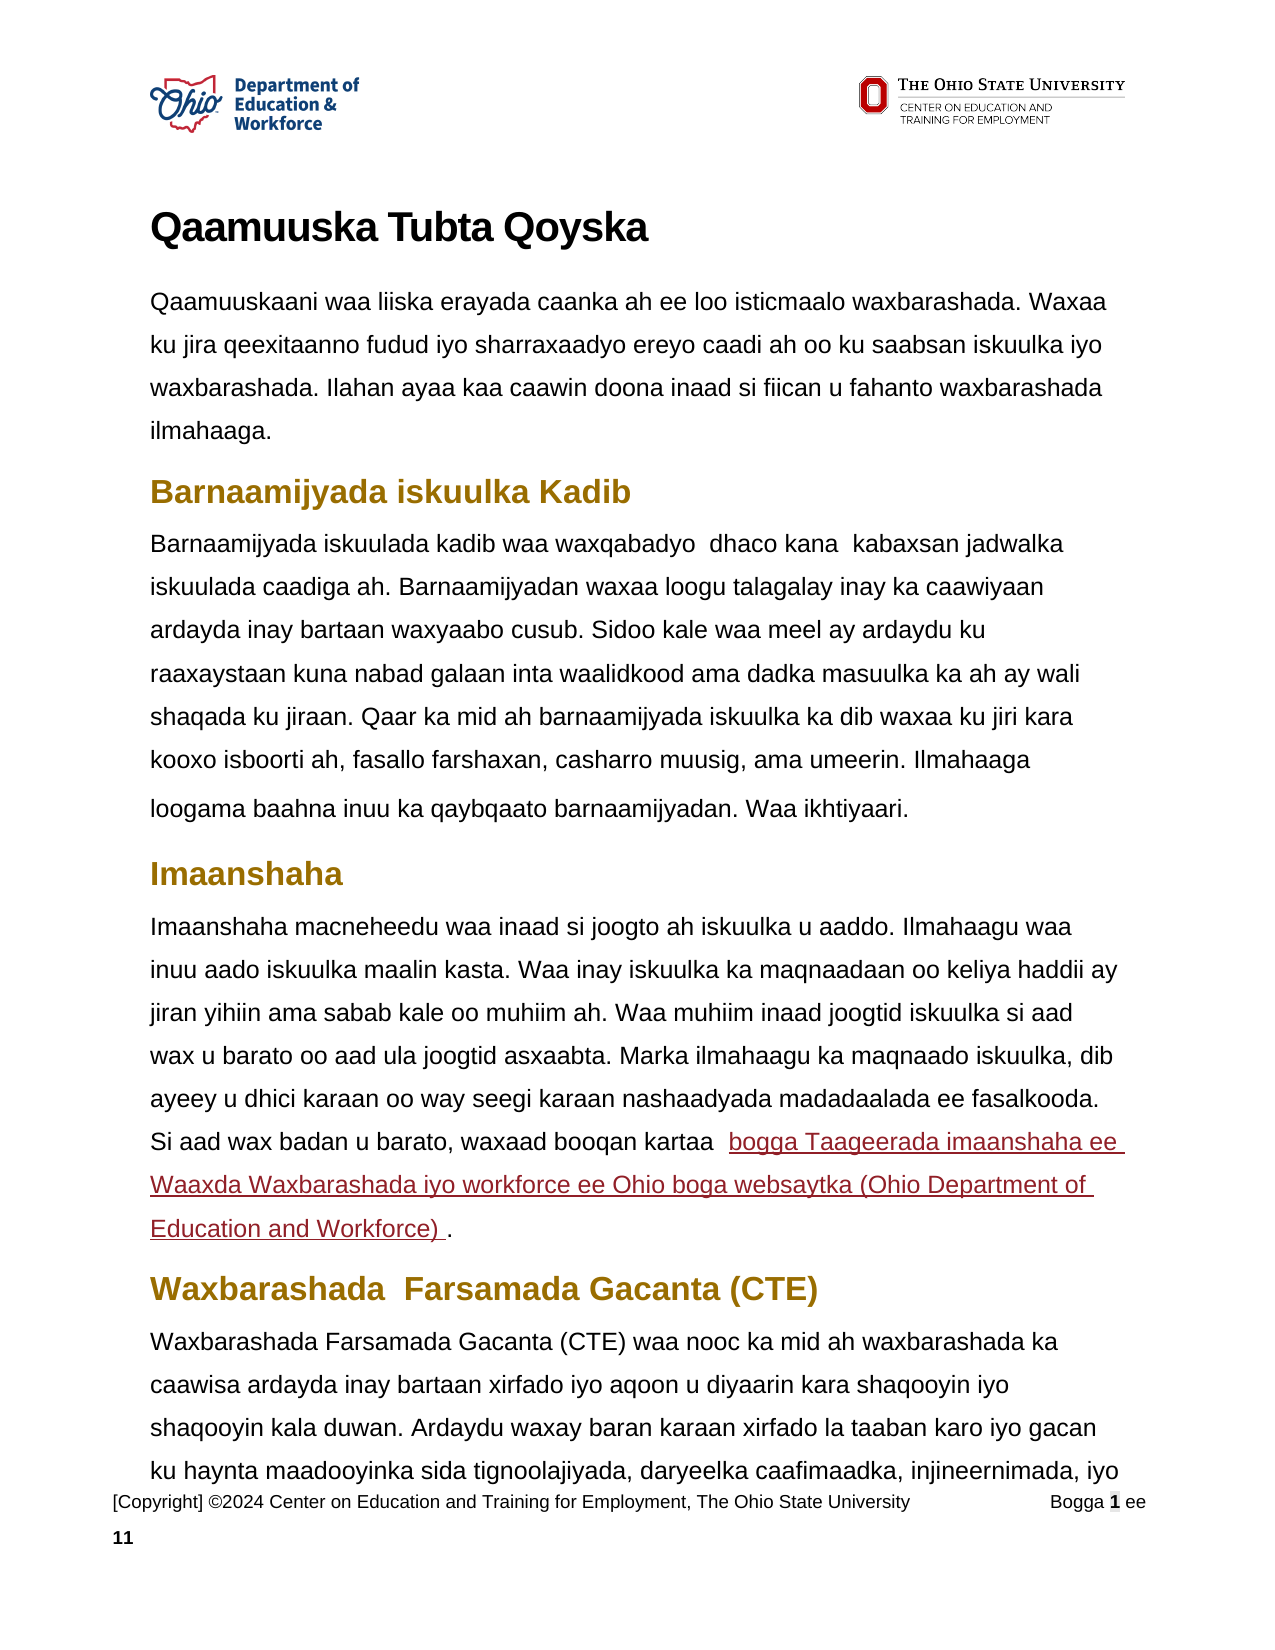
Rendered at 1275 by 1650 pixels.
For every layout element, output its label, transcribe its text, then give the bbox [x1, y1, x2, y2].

picture [859, 76, 1125, 124]
picture [150, 75, 360, 133]
subtitle Imaanshaha [150, 854, 1125, 893]
text Qaamuuskaani waa liiska erayada caanka ah ee loo isticmaalo waxbarashada. Waxaa ku jira qeexitaanno fudud iyo sharraxaadyo ereyo caadi ah oo ku saabsan iskuulka iyo waxbarashada. Ilahan ayaa kaa caawin doona inaad si fiican u fahanto waxbarashada ilmahaaga. [150, 287, 1125, 445]
subtitle Barnaamijyada iskuulka Kadib [150, 472, 1125, 510]
text Barnaamijyada iskuulada kadib waa waxqabadyo dhaco kana kabaxsan jadwalka iskuulada caadiga ah. Barnaamijyadan waxaa loogu talagalay inay ka caawiyaan ardayda inay bartaan waxyaabo cusub. Sidoo kale waa meel ay ardaydu ku raaxaystaan kuna nabad galaan inta waalidkood ama dadka masuulka ka ah ay wali shaqada ku jiraan. Qaar ka mid ah barnaamijyada iskuulka ka dib waxaa ku jiri kara kooxo isboorti ah, fasallo farshaxan, casharro muusig, ama umeerin. Ilmahaaga loogama baahna inuu ka qaybqaato barnaamijyadan. Waa ikhtiyaari. [150, 529, 1125, 825]
title Qaamuuska Tubta Qoyska [150, 202, 1125, 250]
subtitle Waxbarashada Farsamada Gacanta (CTE) [150, 1269, 1125, 1308]
text Imaanshaha macneheedu waa inaad si joogto ah iskuulka u aaddo. Ilmahaagu waa inuu aado iskuulka maalin kasta. Waa inay iskuulka ka maqnaadaan oo keliya haddii ay jiran yihiin ama sabab kale oo muhiim ah. Waa muhiim inaad joogtid iskuulka si aad wax u barato oo aad ula joogtid asxaabta. Marka ilmahaagu ka maqnaado iskuulka, dib ayeey u dhici karaan oo way seegi karaan nashaadyada madadaalada ee fasalkooda. Si aad wax badan u barato, waxaad booqan kartaa bogga Taageerada imaanshaha ee Waaxda Waxbarashada iyo workforce ee Ohio boga websaytka (Ohio Department of Education and Workforce) . [150, 912, 1125, 1242]
